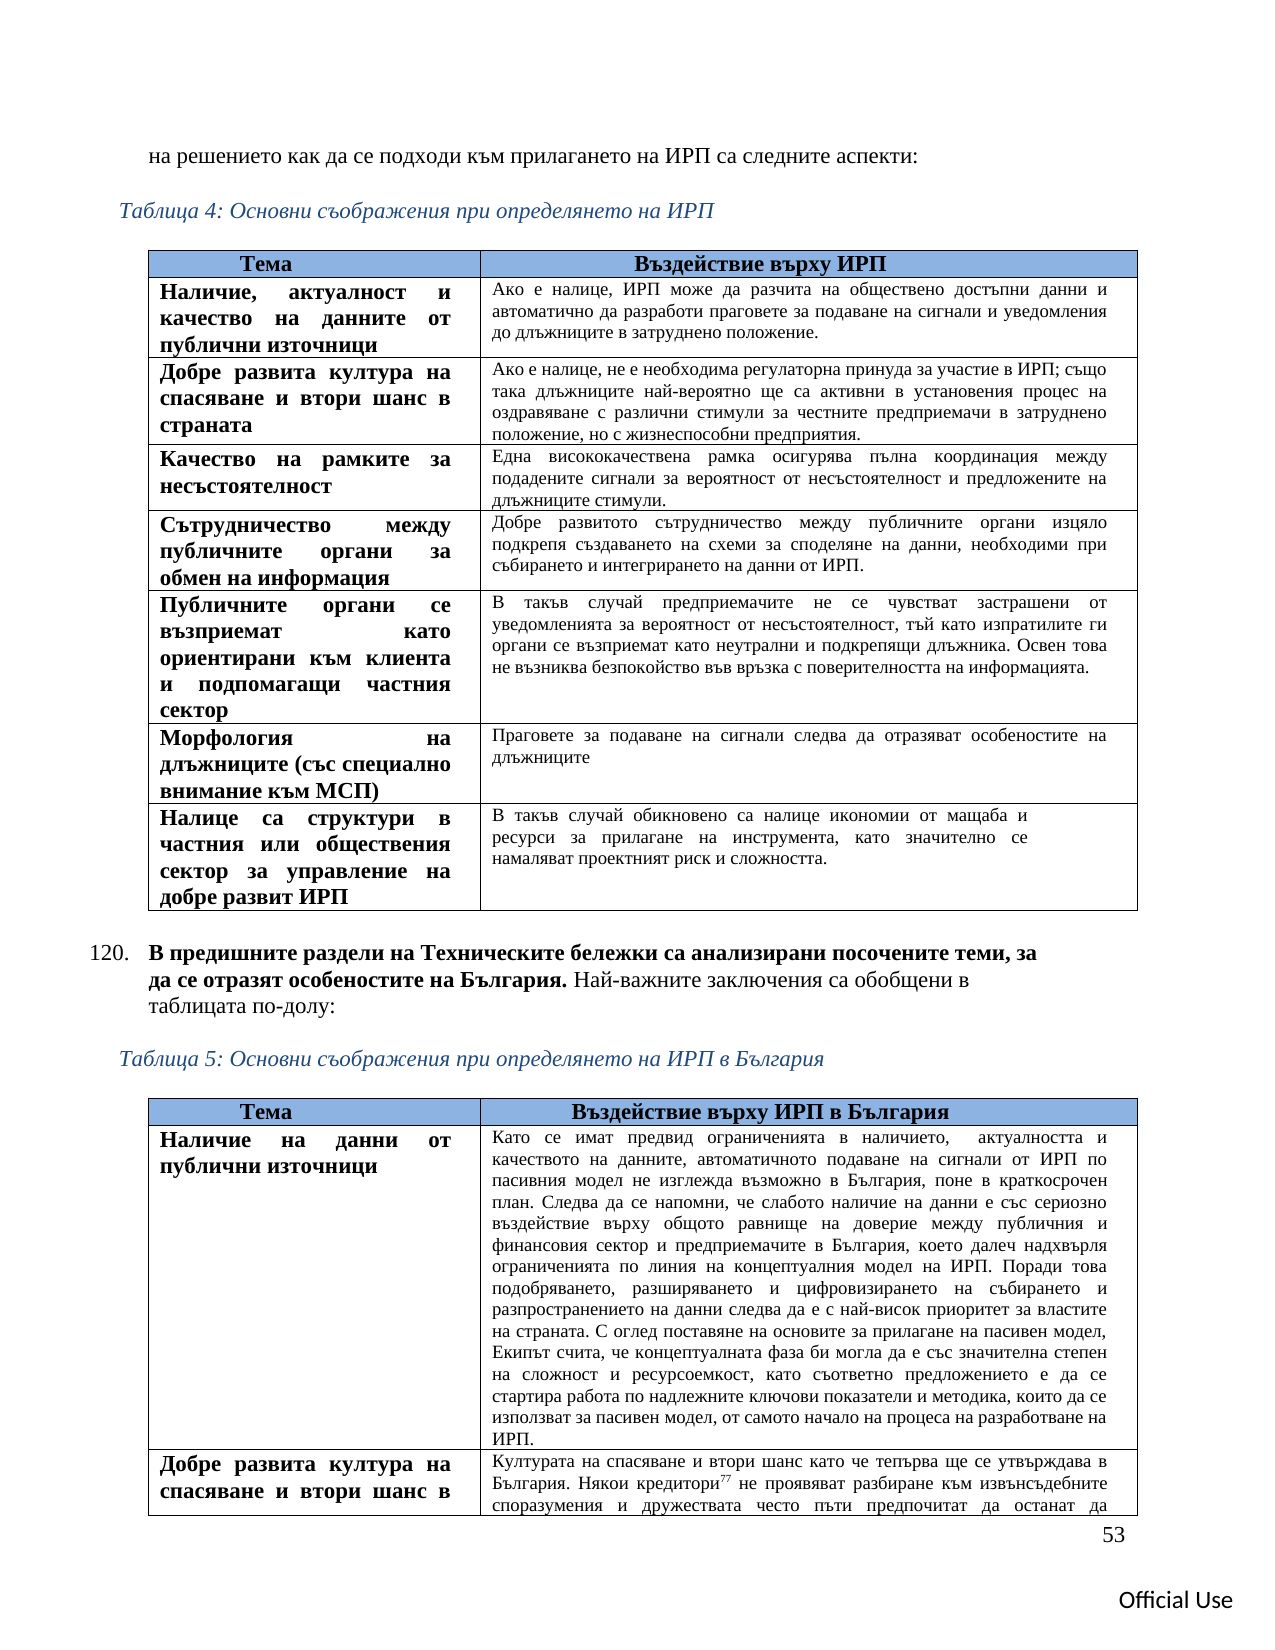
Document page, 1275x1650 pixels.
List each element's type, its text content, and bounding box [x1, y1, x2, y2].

table_cell В такъв случай предприемачите не се чувстват застрашени от уведомленията за вероятност от несъстоятелност, тъй като изпратилите ги органи се възприемат като неутрални и подкрепящи длъжника. Освен това не възниква безпокойство във връзка с поверителността на информацията. [481, 591, 1137, 723]
table_cell Една висококачествена рамка осигурява пълна координация между подадените сигнали за вероятност от несъстоятелност и предложените на длъжниците стимули. [481, 445, 1137, 510]
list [89, 142, 1126, 168]
table_cell Праговете за подаване на сигнали следва да отразяват особеностите на длъжниците [481, 724, 1137, 803]
table_cell Налице са структури в частния или обществения сектор за управление на добре развит ИРП [149, 804, 480, 909]
table_cell Публичните органи се възприемат като ориентирани към клиента и подпомагащи частния сектор [149, 591, 480, 723]
table_cell Като се имат предвид ограниченията в наличието, актуалността и качеството на данните, автоматичното подаване на сигнали от ИРП по пасивния модел не изглежда възможно в България, поне в краткосрочен план. Следва да се напомни, че слабото наличие на данни е със сериозно въздействие върху общото равнище на доверие между публичния и финансовия сектор и предприемачите в България, което далеч надхвърля ограниченията по линия на концептуалния модел на ИРП. Поради това подобряването, разширяването и цифровизирането на събирането и разпространението на данни следва да е с най-висок приоритет за властите на страната. С оглед поставяне на основите за прилагане на пасивен модел, Екипът счита, че концептуалната фаза би могла да е със значителна степен на сложност и ресурсоемкост, като съответно предложението е да се стартира работа по надлежните ключови показатели и методика, които да се използват за пасивен модел, от самото начало на процеса на разработване на ИРП. [481, 1126, 1137, 1449]
table_cell Добре развита култура на спасяване и втори шанс в страната [149, 358, 480, 444]
table_cell Качество на рамките за несъстоятелност [149, 445, 480, 510]
list В предишните раздели на Техническите бележки са анализирани посочените теми, за да се отразят особеностите на България. Най-важните заключения са обобщени в таблицата по-долу: [89, 939, 1049, 1018]
table_cell В такъв случай обикновено са налице икономии от мащаба и ресурси за прилагане на инструмента, като значително се намаляват проектният риск и сложността. [481, 804, 1137, 909]
table_cell Наличие на данни от публични източници [149, 1126, 480, 1449]
table_cell Сътрудничество между публичните органи за обмен на информация [149, 511, 480, 590]
table_cell Наличие, актуалност и качество на данните от публични източници [149, 278, 480, 357]
table_header Тема [149, 251, 480, 277]
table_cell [149, 1450, 480, 1515]
table_header Въздействие върху ИРП [481, 251, 1137, 277]
table_header Тема [149, 1099, 480, 1125]
table_cell Ако е налице, не е необходима регулаторна принуда за участие в ИРП; също така длъжниците най-вероятно ще са активни в установения процес на оздравяване с различни стимули за честните предприемачи в затруднено положение, но с жизнеспособни предприятия. [481, 358, 1137, 444]
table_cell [481, 1450, 1137, 1515]
table_cell Ако е налице, ИРП може да разчита на обществено достъпни данни и автоматично да разработи праговете за подаване на сигнали и уведомления до длъжниците в затруднено положение. [481, 278, 1137, 357]
table_header Въздействие върху ИРП в България [481, 1099, 1137, 1125]
table_cell Морфология на длъжниците (със специално внимание към МСП) [149, 724, 480, 803]
table_cell Добре развитото сътрудничество между публичните органи изцяло подкрепя създаването на схеми за споделяне на данни, необходими при събирането и интегрирането на данни от ИРП. [481, 511, 1137, 590]
